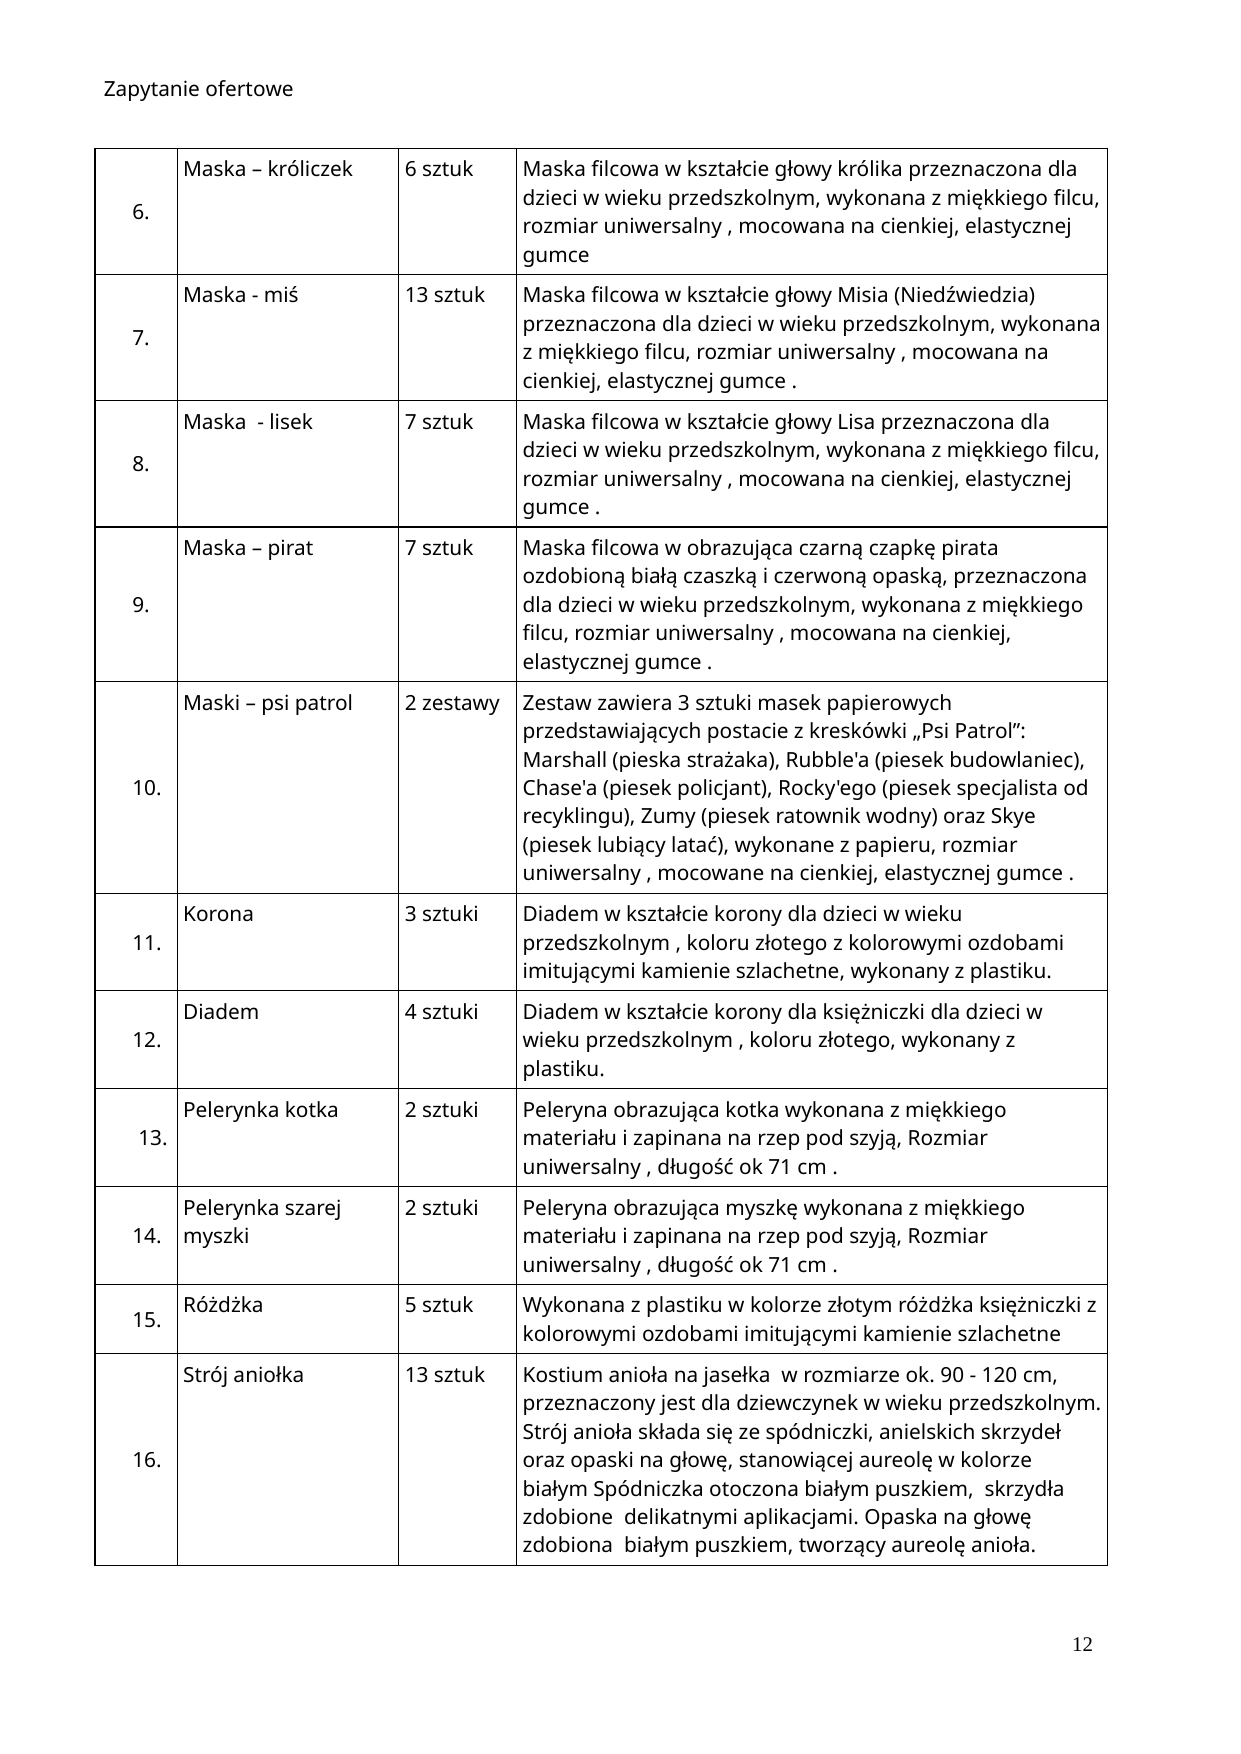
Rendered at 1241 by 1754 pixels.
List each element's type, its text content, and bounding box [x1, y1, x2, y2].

table_cell Maska filcowa w obrazująca czarną czapkę pirata ozdobioną białą czaszką i czerwoną opaską, przeznaczona dla dzieci w wieku przedszkolnym, wykonana z miękkiego filcu, rozmiar uniwersalny , mocowana na cienkiej, elastycznej gumce . [517, 528, 1107, 681]
table_cell [96, 401, 177, 526]
table_cell 7 sztuk [399, 401, 516, 526]
table_cell [96, 1285, 177, 1353]
table_cell Korona [178, 894, 398, 990]
table_cell [96, 1089, 177, 1186]
table_cell [96, 1354, 177, 1565]
table_cell 2 zestawy [399, 682, 516, 893]
table_cell [96, 1187, 177, 1284]
table_cell Maski – psi patrol [178, 682, 398, 893]
table_cell Diadem w kształcie korony dla dzieci w wieku przedszkolnym , koloru złotego z kolorowymi ozdobami imitującymi kamienie szlachetne, wykonany z plastiku. [517, 894, 1107, 990]
table_cell Zestaw zawiera 3 sztuki masek papierowych przedstawiających postacie z kreskówki „Psi Patrol”: Marshall (pieska strażaka), Rubble'a (piesek budowlaniec), Chase'a (piesek policjant), Rocky'ego (piesek specjalista od recyklingu), Zumy (piesek ratownik wodny) oraz Skye (piesek lubiący latać), wykonane z papieru, rozmiar uniwersalny , mocowane na cienkiej, elastycznej gumce . [517, 682, 1107, 893]
table_cell Maska - lisek [178, 401, 398, 526]
table_cell 13 sztuk [399, 1354, 516, 1565]
table_cell Pelerynka szarej myszki [178, 1187, 398, 1284]
table_cell Maska - miś [178, 275, 398, 400]
table_cell Strój aniołka [178, 1354, 398, 1565]
table_cell Różdżka [178, 1285, 398, 1353]
table_cell Wykonana z plastiku w kolorze złotym różdżka księżniczki z kolorowymi ozdobami imitującymi kamienie szlachetne [517, 1285, 1107, 1353]
table_cell [96, 894, 177, 990]
table_cell 7 sztuk [399, 528, 516, 681]
table_cell [96, 682, 177, 893]
table_cell 6 sztuk [399, 149, 516, 274]
table_cell [96, 275, 177, 400]
table_cell Maska – króliczek [178, 149, 398, 274]
table_cell 2 sztuki [399, 1187, 516, 1284]
table_cell Pelerynka kotka [178, 1089, 398, 1186]
table_cell 13 sztuk [399, 275, 516, 400]
table_cell Peleryna obrazująca myszkę wykonana z miękkiego materiału i zapinana na rzep pod szyją, Rozmiar uniwersalny , długość ok 71 cm . [517, 1187, 1107, 1284]
table_cell Maska filcowa w kształcie głowy królika przeznaczona dla dzieci w wieku przedszkolnym, wykonana z miękkiego filcu, rozmiar uniwersalny , mocowana na cienkiej, elastycznej gumce [517, 149, 1107, 274]
table_cell Diadem [178, 991, 398, 1088]
table_cell [96, 149, 177, 274]
table_cell 2 sztuki [399, 1089, 516, 1186]
table_cell Maska – pirat [178, 528, 398, 681]
table_cell Maska filcowa w kształcie głowy Misia (Niedźwiedzia) przeznaczona dla dzieci w wieku przedszkolnym, wykonana z miękkiego filcu, rozmiar uniwersalny , mocowana na cienkiej, elastycznej gumce . [517, 275, 1107, 400]
table_cell Peleryna obrazująca kotka wykonana z miękkiego materiału i zapinana na rzep pod szyją, Rozmiar uniwersalny , długość ok 71 cm . [517, 1089, 1107, 1186]
table_cell Kostium anioła na jasełka w rozmiarze ok. 90 - 120 cm, przeznaczony jest dla dziewczynek w wieku przedszkolnym. Strój anioła składa się ze spódniczki, anielskich skrzydeł oraz opaski na głowę, stanowiącej aureolę w kolorze białym Spódniczka otoczona białym puszkiem, skrzydła zdobione delikatnymi aplikacjami. Opaska na głowę zdobiona białym puszkiem, tworzący aureolę anioła. [517, 1354, 1107, 1565]
table_cell 4 sztuki [399, 991, 516, 1088]
table_cell [96, 991, 177, 1088]
table_cell Diadem w kształcie korony dla księżniczki dla dzieci w wieku przedszkolnym , koloru złotego, wykonany z plastiku. [517, 991, 1107, 1088]
table_cell 5 sztuk [399, 1285, 516, 1353]
table_cell Maska filcowa w kształcie głowy Lisa przeznaczona dla dzieci w wieku przedszkolnym, wykonana z miękkiego filcu, rozmiar uniwersalny , mocowana na cienkiej, elastycznej gumce . [517, 401, 1107, 526]
table_cell [96, 528, 177, 681]
table_cell 3 sztuki [399, 894, 516, 990]
